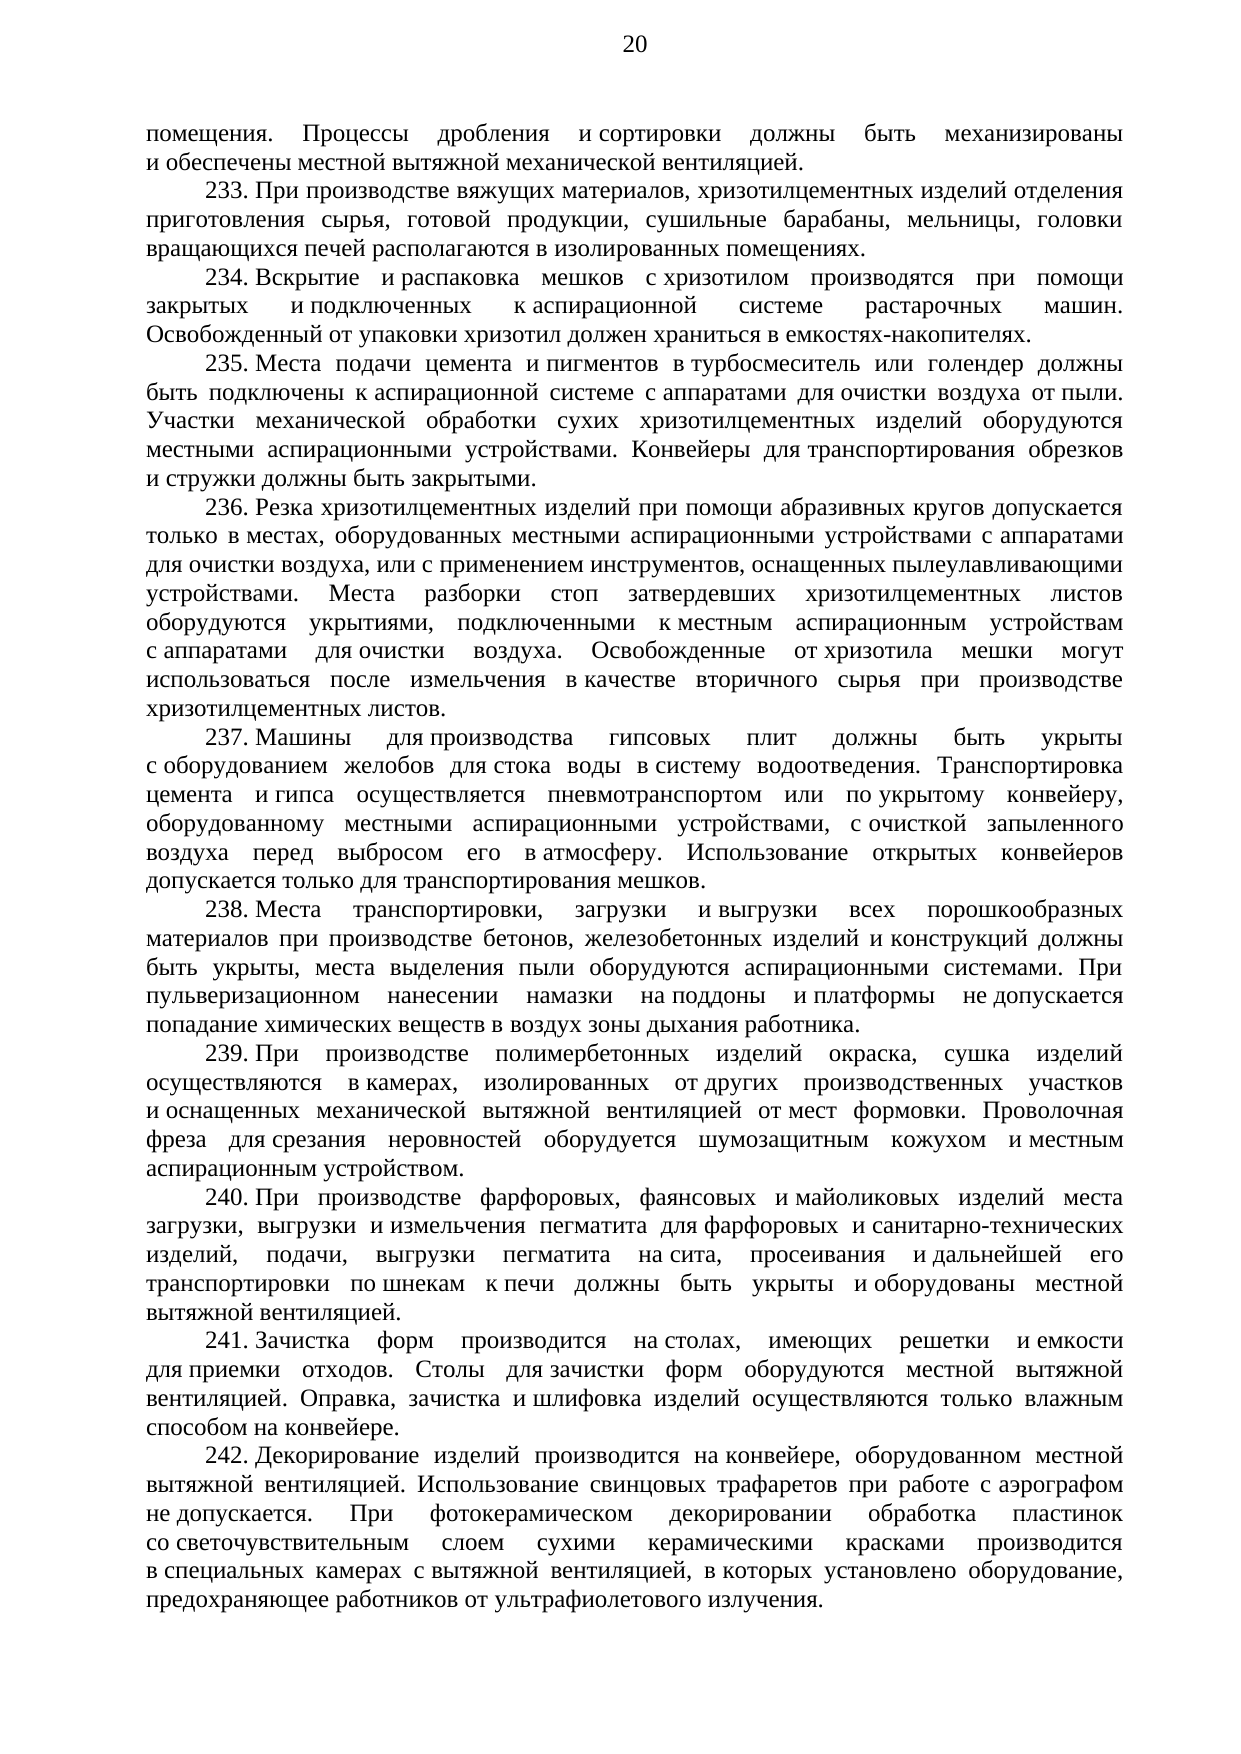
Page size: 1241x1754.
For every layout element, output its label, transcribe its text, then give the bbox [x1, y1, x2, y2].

text 242. Декорирование изделий производится на конвейере, оборудованном местной вытяжной вентиляцией. Использование свинцовых трафаретов при работе с аэрографом не допускается. При фотокерамическом декорировании обработка пластинок со светочувствительным слоем сухими керамическими красками производится в специальных камерах с вытяжной вентиляцией, в которых установлено оборудование, предохраняющее работников от ультрафиолетового излучения. [146, 1441, 1123, 1613]
text 240. При производстве фарфоровых, фаянсовых и майоликовых изделий места загрузки, выгрузки и измельчения пегматита для фарфоровых и санитарно-технических изделий, подачи, выгрузки пегматита на сита, просеивания и дальнейшей его транспортировки по шнекам к печи должны быть укрыты и оборудованы местной вытяжной вентиляцией. [146, 1182, 1123, 1326]
text 241. Зачистка форм производится на столах, имеющих решетки и емкости для приемки отходов. Столы для зачистки форм оборудуются местной вытяжной вентиляцией. Оправка, зачистка и шлифовка изделий осуществляются только влажным способом на конвейере. [146, 1326, 1123, 1441]
text 239. При производстве полимербетонных изделий окраска, сушка изделий осуществляются в камерах, изолированных от других производственных участков и оснащенных механической вытяжной вентиляцией от мест формовки. Проволочная фреза для срезания неровностей оборудуется шумозащитным кожухом и местным аспирационным устройством. [146, 1038, 1123, 1182]
text 236. Резка хризотилцементных изделий при помощи абразивных кругов допускается только в местах, оборудованных местными аспирационными устройствами с аппаратами для очистки воздуха, или с применением инструментов, оснащенных пылеулавливающими устройствами. Места разборки стоп затвердевших хризотилцементных листов оборудуются укрытиями, подключенными к местным аспирационным устройствам с аппаратами для очистки воздуха. Освобожденные от хризотила мешки могут использоваться после измельчения в качестве вторичного сырья при производстве хризотилцементных листов. [146, 492, 1123, 722]
text 238. Места транспортировки, загрузки и выгрузки всех порошкообразных материалов при производстве бетонов, железобетонных изделий и конструкций должны быть укрыты, места выделения пыли оборудуются аспирационными системами. При пульверизационном нанесении намазки на поддоны и платформы не допускается попадание химических веществ в воздух зоны дыхания работника. [146, 894, 1123, 1038]
text 237. Машины для производства гипсовых плит должны быть укрыты с оборудованием желобов для стока воды в систему водоотведения. Транспортировка цемента и гипса осуществляется пневмотранспортом или по укрытому конвейеру, оборудованному местными аспирационными устройствами, с очисткой запыленного воздуха перед выбросом его в атмосферу. Использование открытых конвейеров допускается только для транспортирования мешков. [146, 722, 1123, 894]
text 234. Вскрытие и распаковка мешков с хризотилом производятся при помощи закрытых и подключенных к аспирационной системе растарочных машин. Освобожденный от упаковки хризотил должен храниться в емкостях-накопителях. [146, 262, 1123, 348]
text 235. Места подачи цемента и пигментов в турбосмеситель или голендер должны быть подключены к аспирационной системе с аппаратами для очистки воздуха от пыли. Участки механической обработки сухих хризотилцементных изделий оборудуются местными аспирационными устройствами. Конвейеры для транспортирования обрезков и стружки должны быть закрытыми. [146, 348, 1123, 492]
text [146, 118, 1123, 176]
text 233. При производстве вяжущих материалов, хризотилцементных изделий отделения приготовления сырья, готовой продукции, сушильные барабаны, мельницы, головки вращающихся печей располагаются в изолированных помещениях. [146, 176, 1123, 262]
